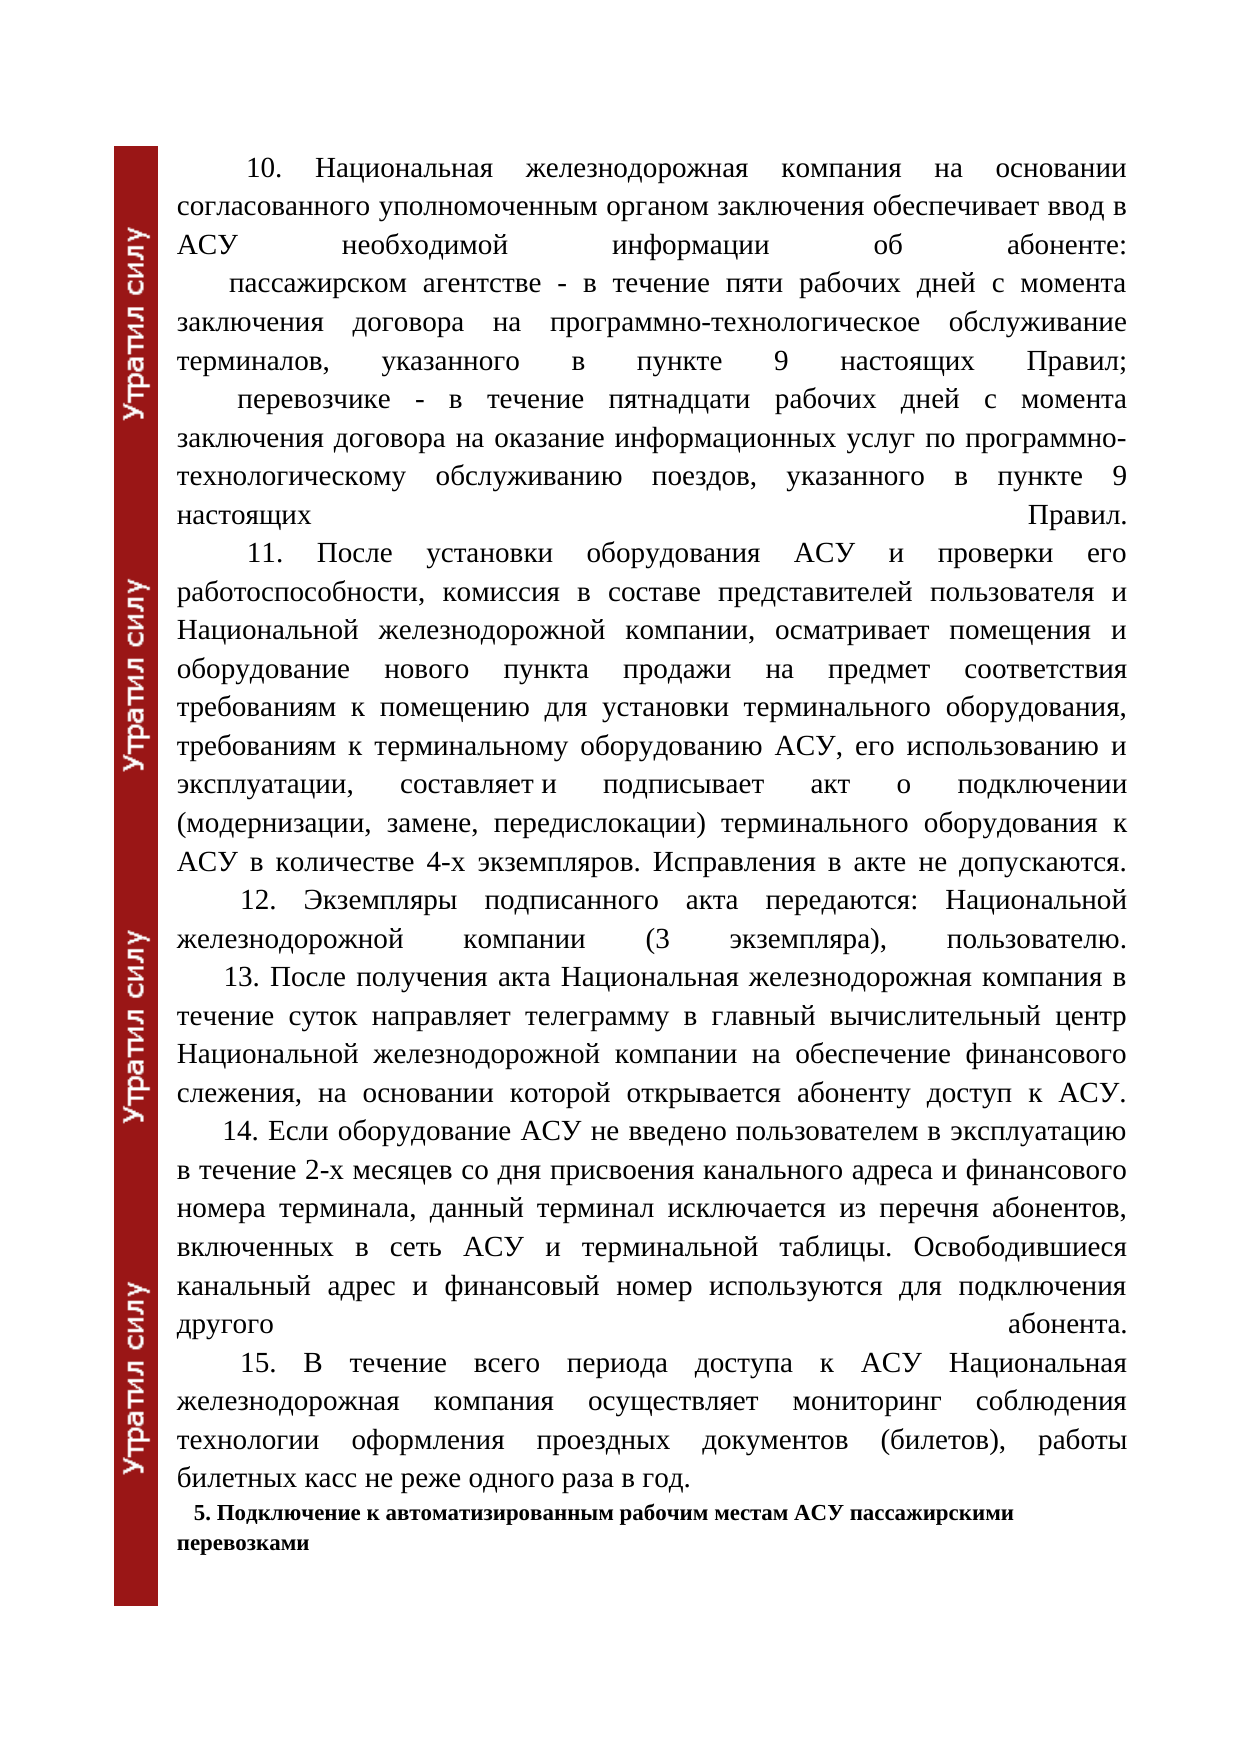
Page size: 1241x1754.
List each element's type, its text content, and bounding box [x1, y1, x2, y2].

text 5. Подключение к автоматизированным рабочим местам АСУ пассажирскими перевозками [112, 1499, 1128, 1556]
picture [114, 146, 158, 150]
picture [114, 1556, 158, 1606]
picture [114, 1494, 158, 1499]
text 10. Национальная железнодорожная компания на основании согласованного уполномоченным органом заключения обеспечивает ввод в АСУ необходимой информации об абоненте: пассажирском агентстве - в течение пяти рабочих дней с момента заключения договора на программно-технологическое обслуживание терминалов, указанного в пункте 9 настоящих Правил; перевозчике - в течение пятнадцати рабочих дней с момента заключения договора на оказание информационных услуг по программно-технологическому обслуживанию поездов, указанного в пункте 9 настоящих Правил. 11. После установки оборудования АСУ и проверки его работоспособности, комиссия в составе представителей пользователя и Национальной железнодорожной компании, осматривает помещения и оборудование нового пункта продажи на предмет соответствия требованиям к помещению для установки терминального оборудования, требованиям к терминальному оборудованию АСУ, его использованию и эксплуатации, составляет и подписывает акт о подключении (модернизации, замене, передислокации) терминального оборудования к АСУ в количестве 4-х экземпляров. Исправления в акте не допускаются. 12. Экземпляры подписанного акта передаются: Национальной железнодорожной компании (3 экземпляра), пользователю. 13. После получения акта Национальная железнодорожная компания в течение суток направляет телеграмму в главный вычислительный центр Национальной железнодорожной компании на обеспечение финансового слежения, на основании которой открывается абоненту доступ к АСУ. 14. Если оборудование АСУ не введено пользователем в эксплуатацию в течение 2-х месяцев со дня присвоения канального адреса и финансового номера терминала, данный терминал исключается из перечня абонентов, включенных в сеть АСУ и терминальной таблицы. Освободившиеся канальный адрес и финансовый номер используются для подключения другого абонента. 15. В течение всего периода доступа к АСУ Национальная железнодорожная компания осуществляет мониторинг соблюдения технологии оформления проездных документов (билетов), работы билетных касс не реже одного раза в год. [112, 150, 1128, 1494]
